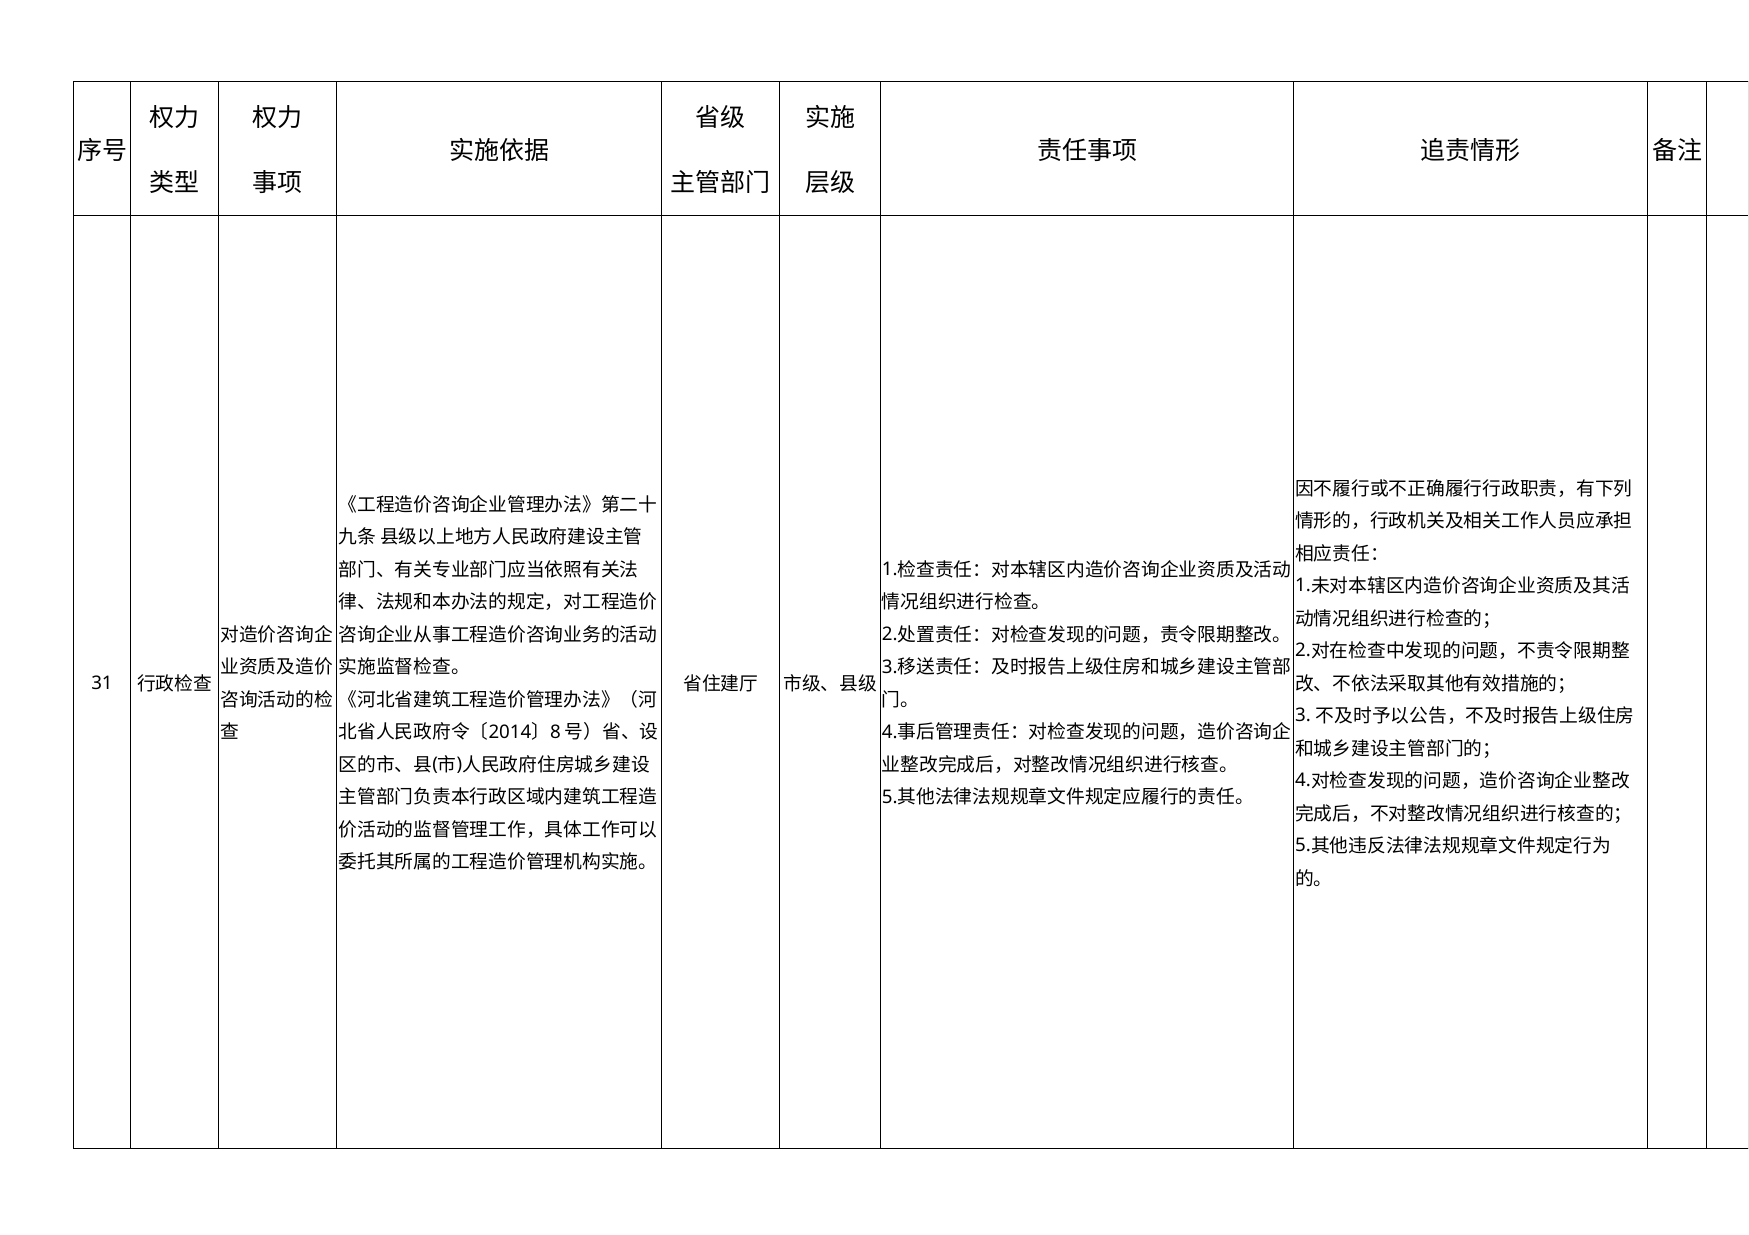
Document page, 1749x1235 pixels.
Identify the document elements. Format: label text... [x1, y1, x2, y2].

table_cell 省住建厅 [662, 216, 779, 1148]
table_header 权力 类型 [131, 82, 218, 215]
table_cell 市级、县级 [780, 216, 880, 1148]
table_header 责任事项 [881, 82, 1293, 215]
table_header 省级 主管部门 [662, 82, 779, 215]
table_header 追责情形 [1294, 82, 1647, 215]
table_header 权力 事项 [219, 82, 336, 215]
table_cell 《工程造价咨询企业管理办法》第二十九条 县级以上地方人民政府建设主管部门、有关专业部门应当依照有关法律、法规和本办法的规定，对工程造价咨询企业从事工程造价咨询业务的活动实施监督检查。 《河北省建筑工程造价管理办法》（河北省人民政府令〔2014〕8号）省、设区的市、县(市)人民政府住房城乡建设主管部门负责本行政区域内建筑工程造价活动的监督管理工作，具体工作可以委托其所属的工程造价管理机构实施。 [337, 216, 661, 1148]
table_header 实施 层级 [780, 82, 880, 215]
table_cell 31 [74, 216, 130, 1148]
table_cell 行政检查 [131, 216, 218, 1148]
table_cell [1707, 216, 1748, 1148]
table_cell 对造价咨询企业资质及造价咨询活动的检查 [219, 216, 336, 1148]
table_header [1707, 82, 1748, 215]
table_header 备注 [1648, 82, 1706, 215]
table_cell [1648, 216, 1706, 1148]
table_header 实施依据 [337, 82, 661, 215]
table_cell 因不履行或不正确履行行政职责，有下列情形的，行政机关及相关工作人员应承担相应责任： 1.未对本辖区内造价咨询企业资质及其活动情况组织进行检查的； 2.对在检查中发现的问题，不责令限期整改、不依法采取其他有效措施的； 3. 不及时予以公告，不及时报告上级住房和城乡建设主管部门的； 4.对检查发现的问题，造价咨询企业整改完成后，不对整改情况组织进行核查的； 5.其他违反法律法规规章文件规定行为的。 [1294, 216, 1647, 1148]
table_header 序号 [74, 82, 130, 215]
table_cell 1.检查责任：对本辖区内造价咨询企业资质及活动情况组织进行检查。 2.处置责任：对检查发现的问题，责令限期整改。 3.移送责任：及时报告上级住房和城乡建设主管部门。 4.事后管理责任：对检查发现的问题，造价咨询企业整改完成后，对整改情况组织进行核查。 5.其他法律法规规章文件规定应履行的责任。 [881, 216, 1293, 1148]
